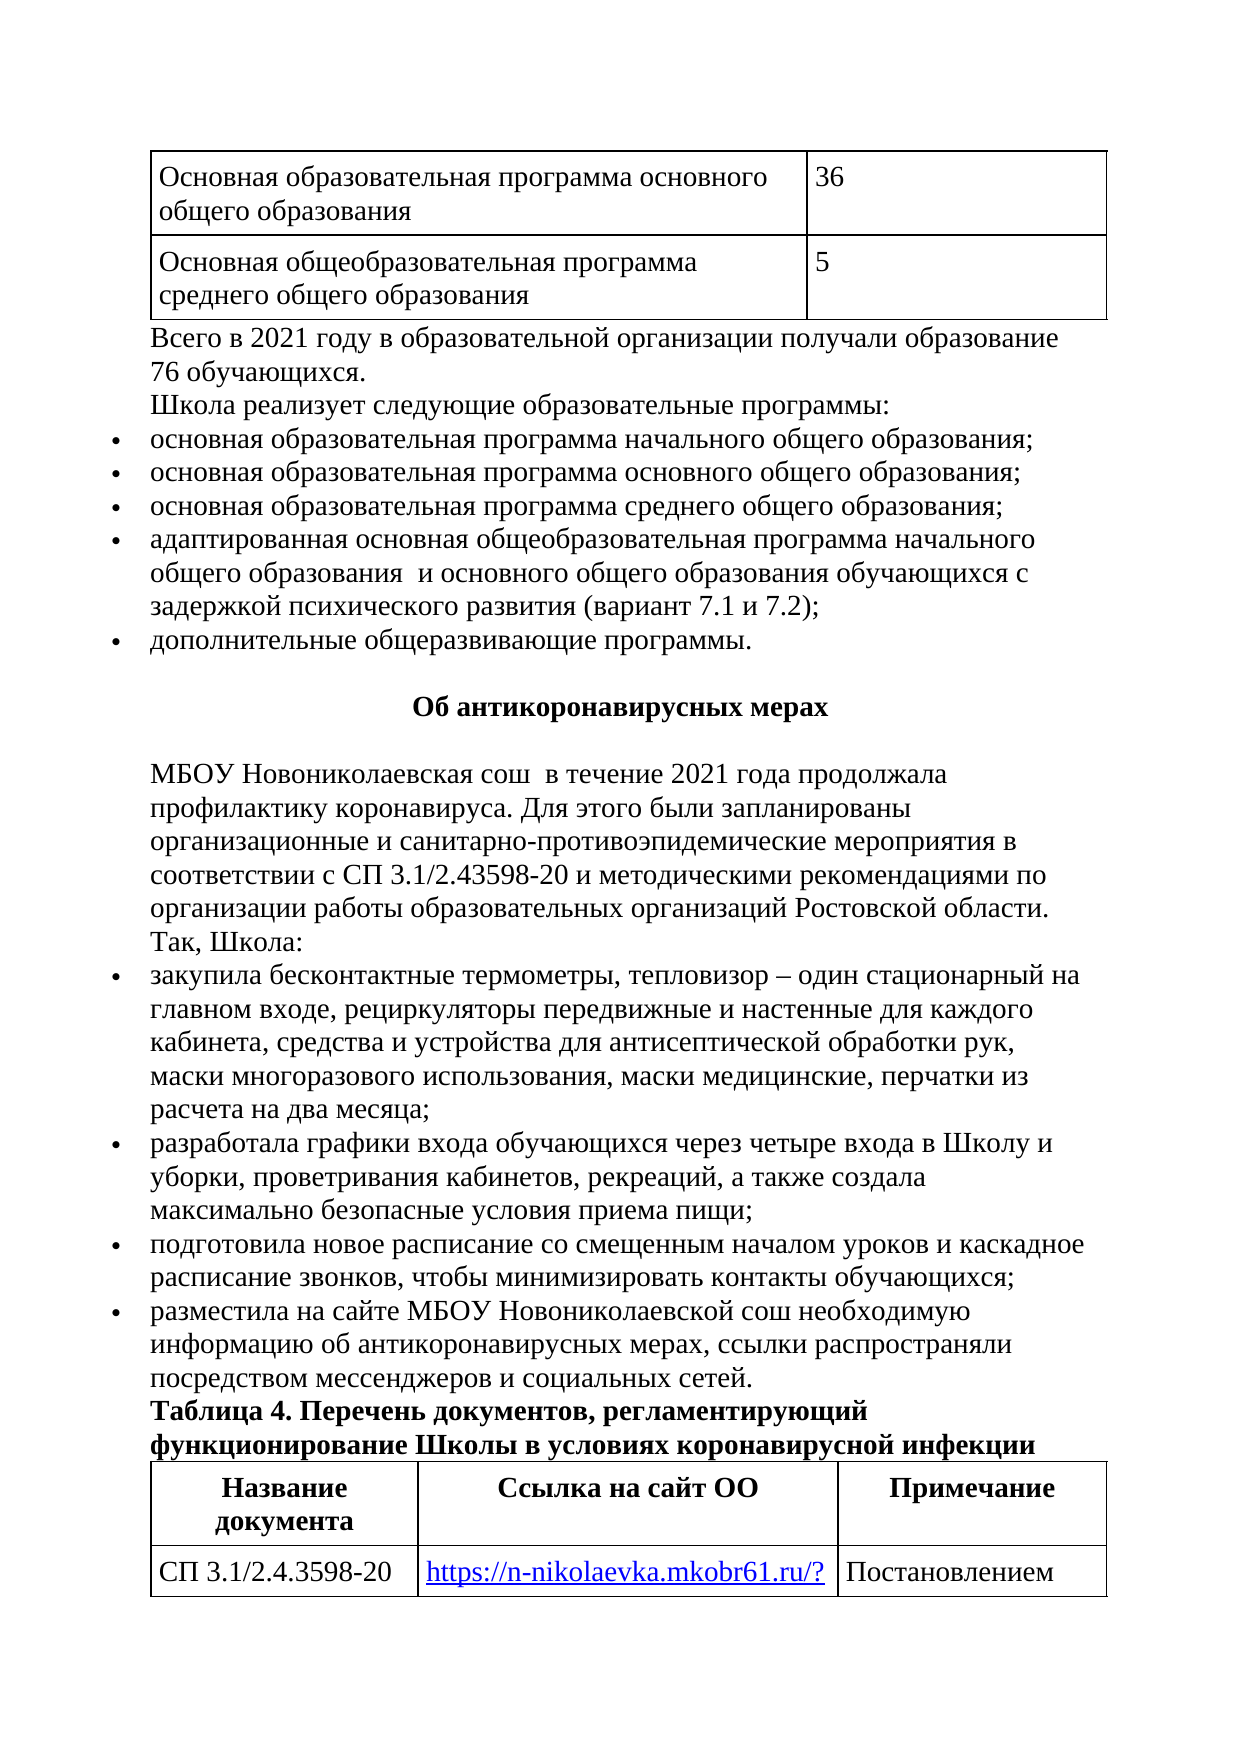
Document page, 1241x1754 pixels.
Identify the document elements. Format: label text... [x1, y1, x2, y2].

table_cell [152, 1546, 417, 1596]
text Таблица 4. Перечень документов, регламентирующий функционирование Школы в условиях коронавирусной инфекции [150, 1393, 1090, 1461]
list дополнительные общеразвивающие программы. [112, 622, 1090, 656]
text Об антикоронавирусных мерах [150, 689, 1090, 723]
table_cell 36 [808, 152, 1106, 234]
list подготовила новое расписание со смещенным началом уроков и каскадное расписание звонков, чтобы минимизировать контакты обучающихся; [112, 1226, 1090, 1293]
text Всего в 2021 году в образовательной организации получали образование 76 обучающихся. [150, 320, 1090, 387]
list основная образовательная программа среднего общего образования; [112, 488, 1090, 521]
table_cell Основная образовательная программа основного общего образования [152, 152, 806, 234]
text МБОУ Новониколаевская сош в течение 2021 года продолжала профилактику коронавируса. Для этого были запланированы организационные и санитарно-противоэпидемические мероприятия в соответствии с СП 3.1/2.43598-20 и методическими рекомендациями по организации работы образовательных организаций Ростовской области. Так, Школа: [150, 756, 1090, 957]
list основная образовательная программа начального общего образования; [112, 421, 1090, 454]
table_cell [839, 1546, 1106, 1596]
list адаптированная основная общеобразовательная программа начального общего образования и основного общего образования обучающихся с задержкой психического развития (вариант 7.1 и 7.2); [112, 521, 1090, 622]
table_header Название документа [152, 1462, 417, 1545]
list разместила на сайте МБОУ Новониколаевской сош необходимую информацию об антикоронавирусных мерах, ссылки распространяли посредством мессенджеров и социальных сетей. [112, 1293, 1090, 1393]
table_header Ссылка на сайт ОО [419, 1462, 837, 1545]
table_cell 5 [808, 236, 1106, 318]
list основная образовательная программа основного общего образования; [112, 454, 1090, 488]
table_header Примечание [839, 1462, 1106, 1545]
list разработала графики входа обучающихся через четыре входа в Школу и уборки, проветривания кабинетов, рекреаций, а также создала максимально безопасные условия приема пищи; [112, 1125, 1090, 1226]
table_cell Основная общеобразовательная программа среднего общего образования [152, 236, 806, 318]
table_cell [419, 1546, 837, 1596]
text Школа реализует следующие образовательные программы: [150, 387, 1090, 421]
list закупила бесконтактные термометры, тепловизор – один стационарный на главном входе, рециркуляторы передвижные и настенные для каждого кабинета, средства и устройства для антисептической обработки рук, маски многоразового использования, маски медицинские, перчатки из расчета на два месяца; [112, 957, 1090, 1125]
